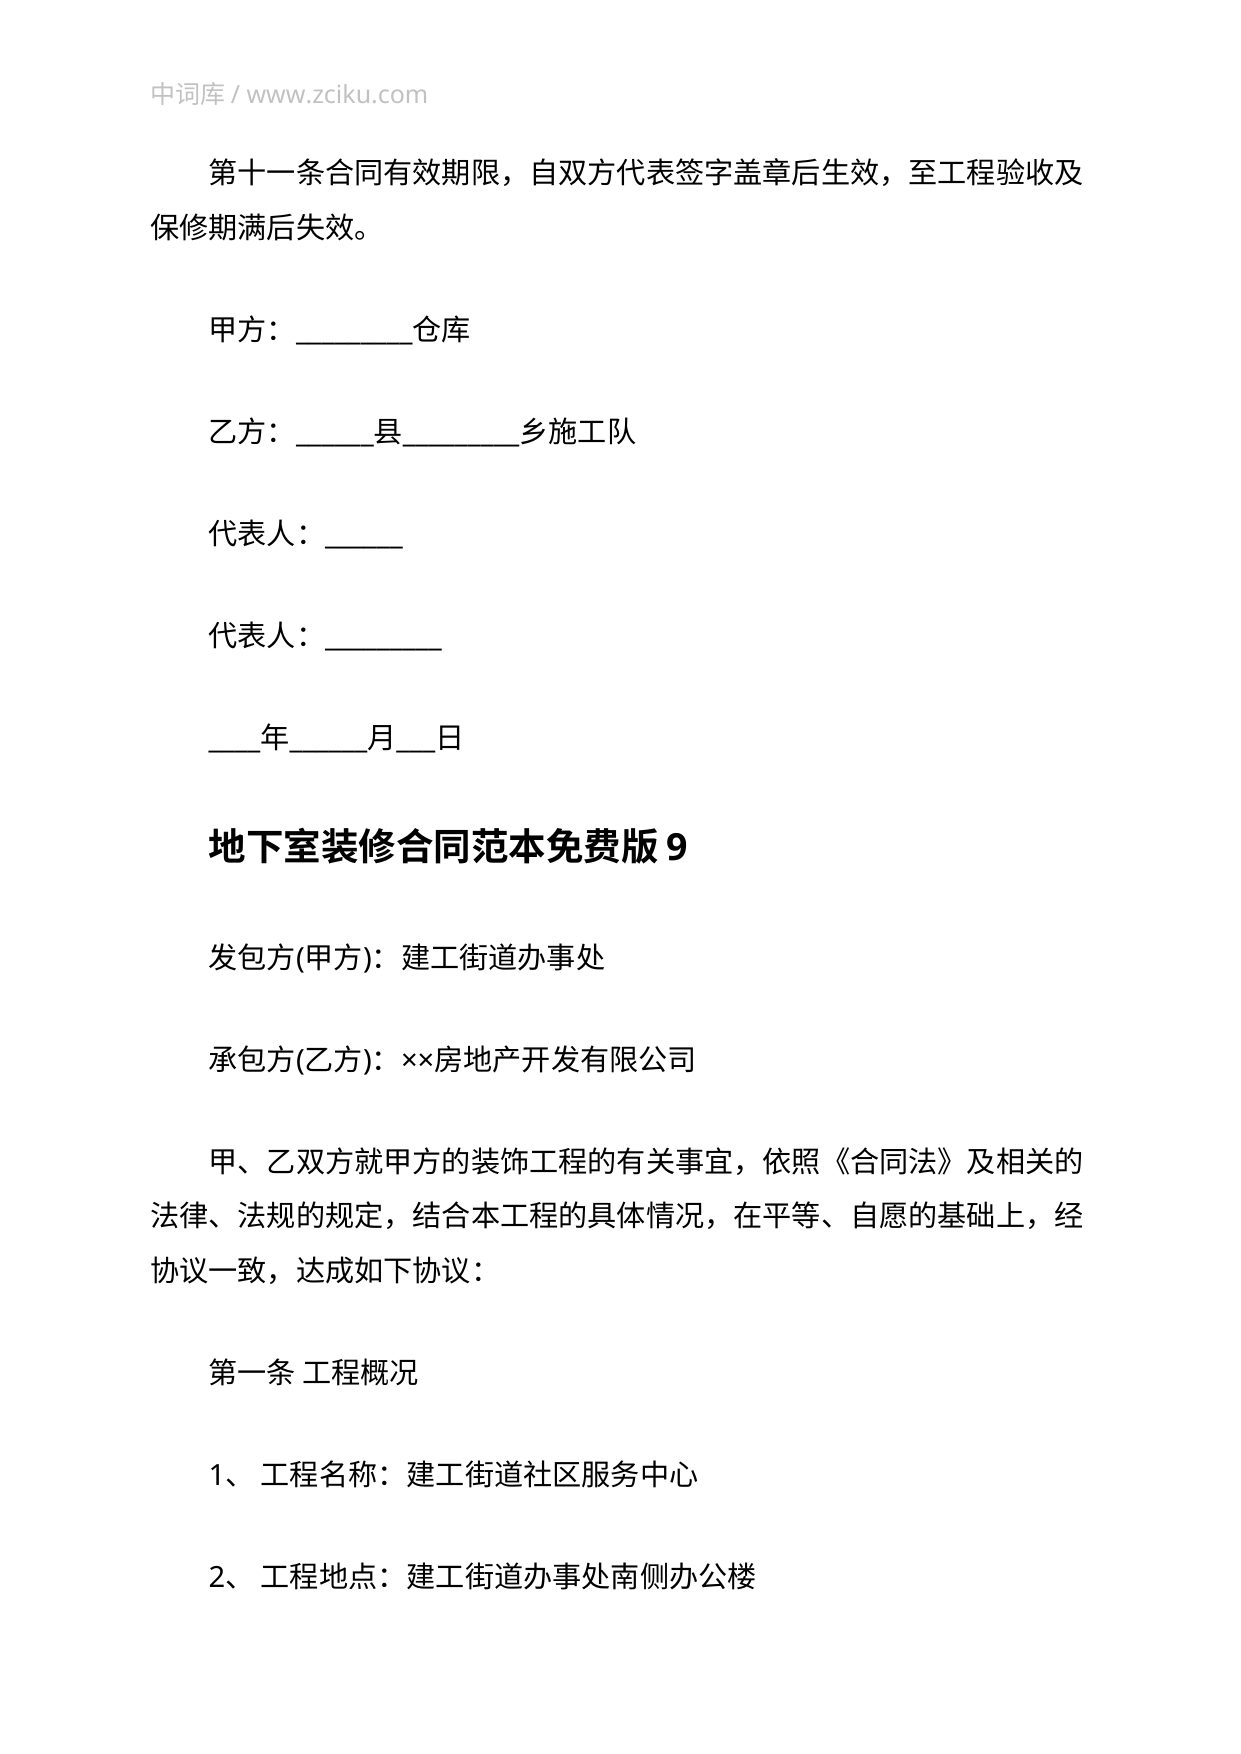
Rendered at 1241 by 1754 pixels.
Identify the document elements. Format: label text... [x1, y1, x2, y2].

text 甲、乙双方就甲方的装饰工程的有关事宜，依照《合同法》及相关的法律、法规的规定，结合本工程的具体情况，在平等、自愿的基础上，经协议一致，达成如下协议： [150, 1138, 1090, 1290]
text 1、 工程名称：建工街道社区服务中心 [150, 1451, 1090, 1494]
text 代表人：_________ [150, 613, 1090, 655]
text 发包方(甲方)：建工街道办事处 [150, 934, 1090, 977]
text 2、 工程地点：建工街道办事处南侧办公楼 [150, 1553, 1090, 1596]
text 第十一条合同有效期限，自双方代表签字盖章后生效，至工程验收及保修期满后失效。 [150, 150, 1090, 247]
text 乙方：______县_________乡施工队 [150, 409, 1090, 451]
text 代表人：______ [150, 511, 1090, 553]
text ____年______月___日 [150, 714, 1090, 757]
text 甲方：_________仓库 [150, 307, 1090, 349]
text 地下室装修合同范本免费版9 [150, 817, 1090, 871]
text 承包方(乙方)：××房地产开发有限公司 [150, 1036, 1090, 1078]
text 第一条 工程概况 [150, 1350, 1090, 1392]
